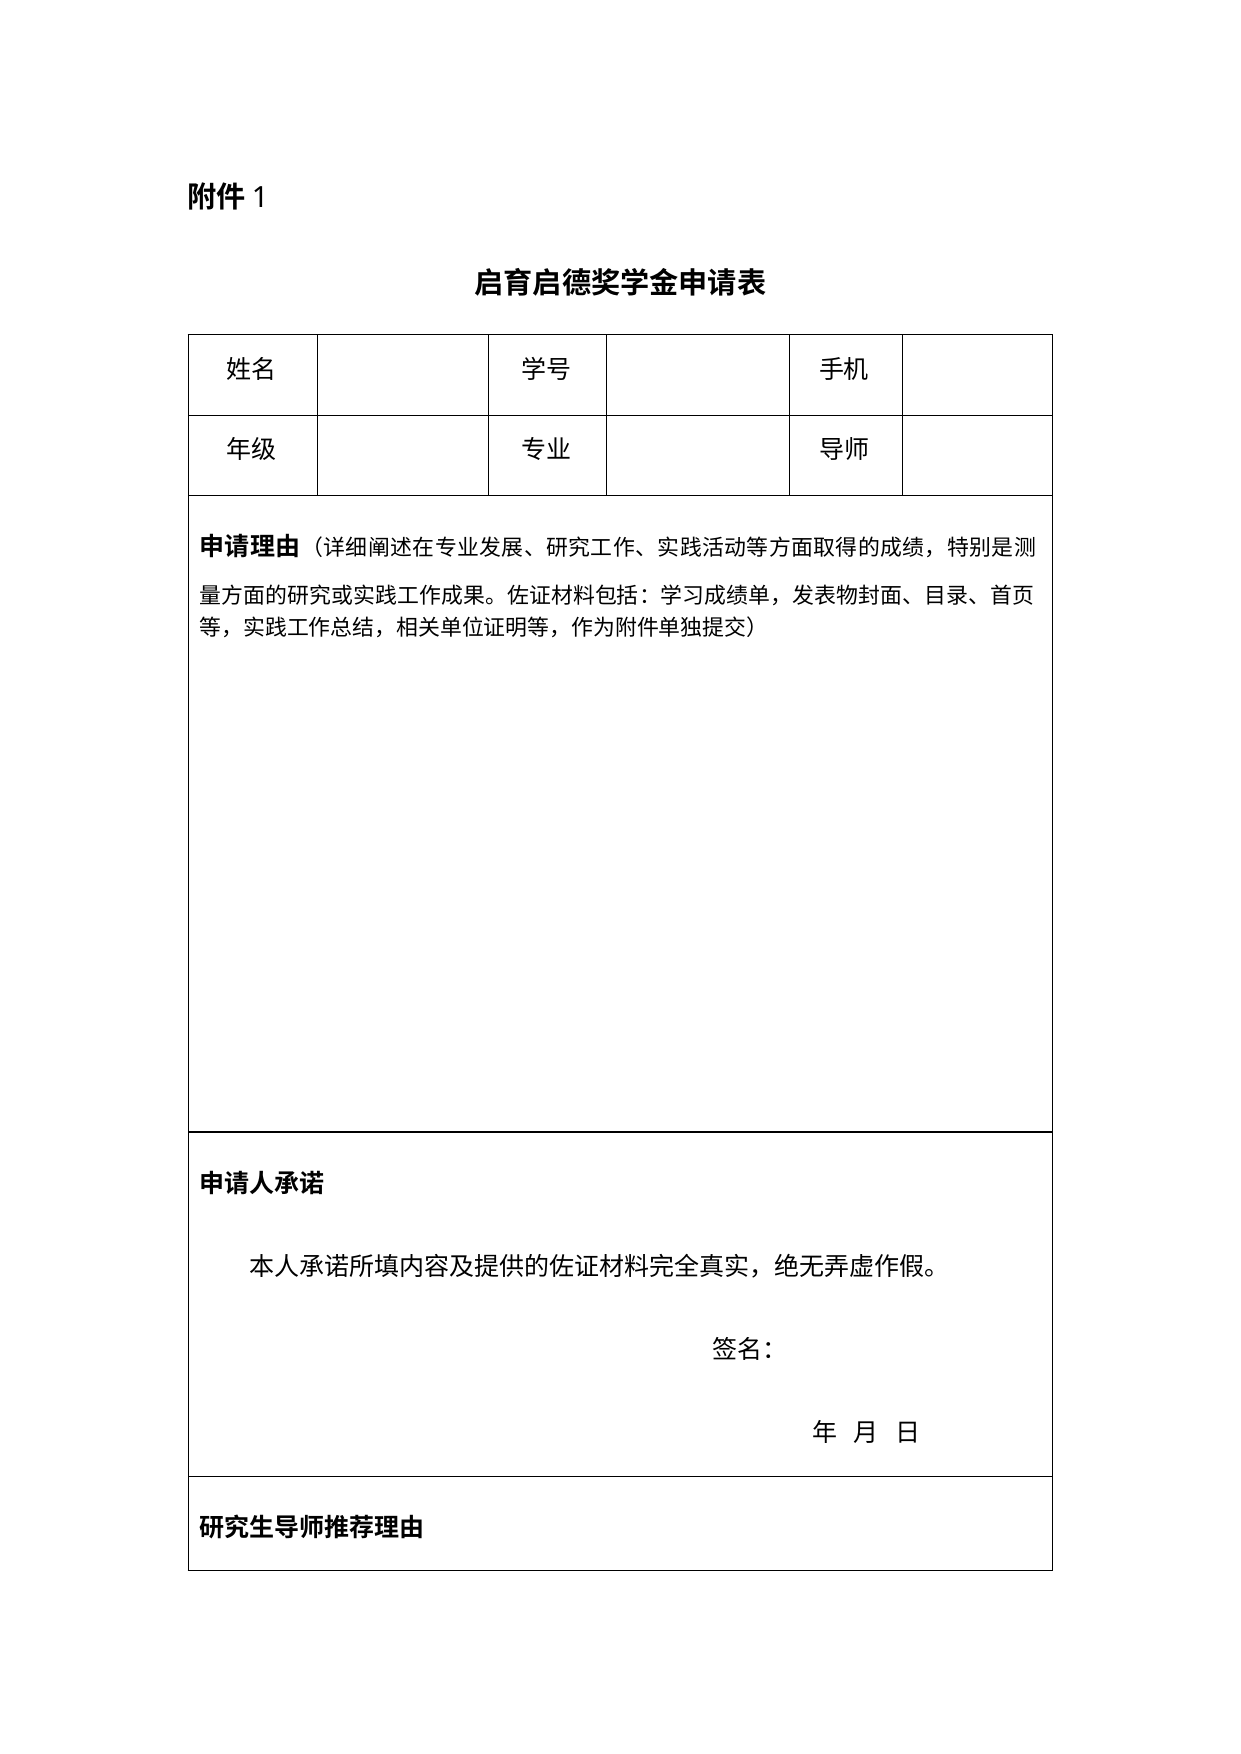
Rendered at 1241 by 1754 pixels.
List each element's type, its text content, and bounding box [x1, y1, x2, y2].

table_header [903, 335, 1052, 414]
table_cell 专业 [489, 416, 606, 495]
table_cell [903, 416, 1052, 495]
text 启育启德奖学金申请表 [187, 248, 1053, 313]
table_cell [318, 416, 488, 495]
table_cell 申请理由（详细阐述在专业发展、研究工作、实践活动等方面取得的成绩，特别是测量方面的研究或实践工作成果。佐证材料包括：学习成绩单，发表物封面、目录、首页等，实践工作总结，相关单位证明等，作为附件单独提交） [189, 496, 1052, 1131]
table_cell 申请人承诺 本人承诺所填内容及提供的佐证材料完全真实，绝无弄虚作假。 签名： 年 月 日 [189, 1133, 1052, 1476]
table_header 姓名 [189, 335, 317, 414]
table_header 手机 [790, 335, 902, 414]
table_header [318, 335, 488, 414]
table_header [607, 335, 789, 414]
table_header 学号 [489, 335, 606, 414]
table_cell 导师 [790, 416, 902, 495]
table_cell 年级 [189, 416, 317, 495]
table_cell 研究生导师推荐理由 签名： 年 月 日 [189, 1477, 1052, 1570]
table_cell [607, 416, 789, 495]
text 附件1 [187, 162, 1053, 227]
